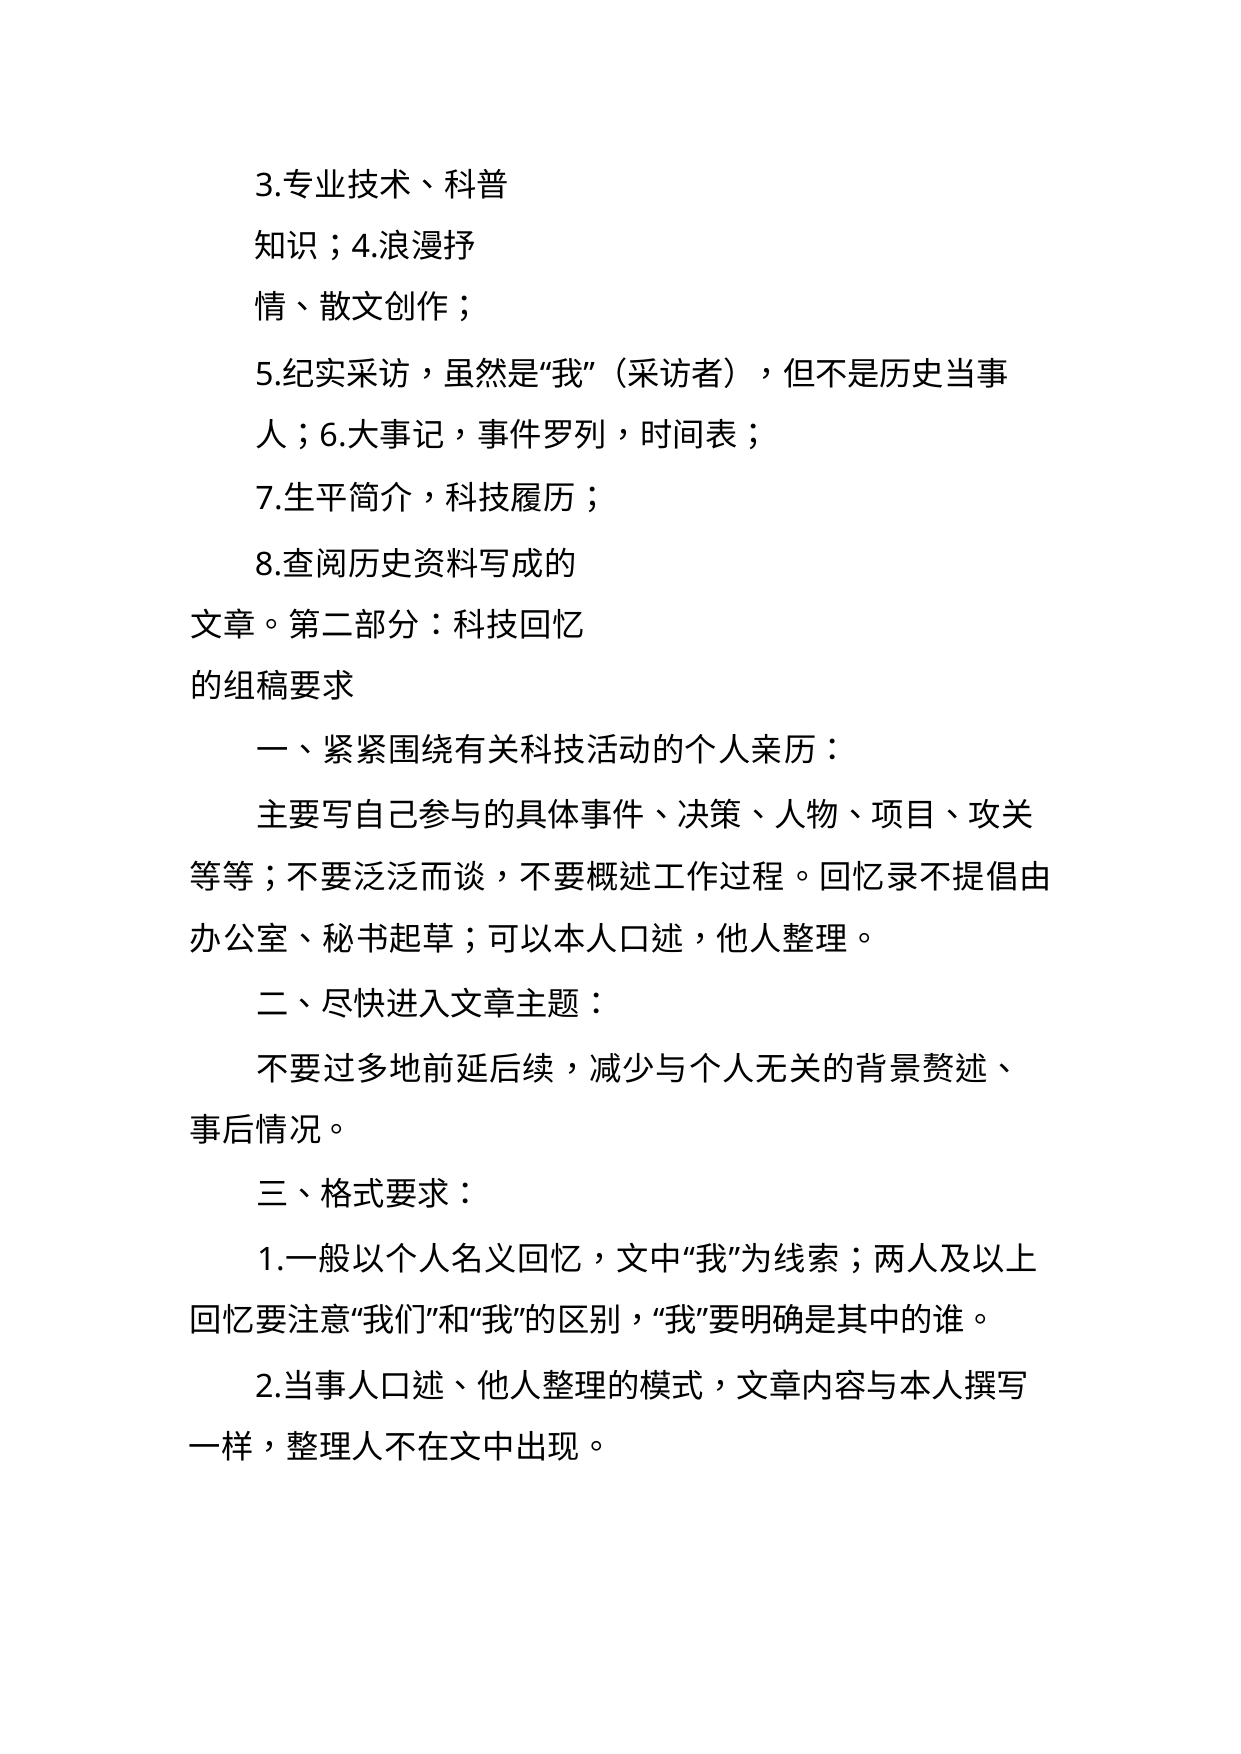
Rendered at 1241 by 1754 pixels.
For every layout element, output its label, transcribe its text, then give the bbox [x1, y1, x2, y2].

text 三、格式要求： [256, 1173, 1053, 1214]
text 二、尽快进入文章主题： [256, 983, 1053, 1023]
text 5.纪实采访，虽然是“我”（采访者），但不是历史当事人；6.大事记，事件罗列，时间表； [255, 351, 1031, 456]
text 3.专业技术、科普知识；4.浪漫抒情、散文创作； [254, 162, 531, 328]
text 8.查阅历史资料写成的文章。第二部分：科技回忆的组稿要求 [190, 541, 601, 707]
text 不要过多地前延后续，减少与个人无关的背景赘述、事后情况。 [189, 1046, 1044, 1151]
text 主要写自己参与的具体事件、决策、人物、项目、攻关等等；不要泛泛而谈，不要概述工作过程。回忆录不提倡由办公室、秘书起草；可以本人口述，他人整理。 [189, 792, 1052, 959]
text 2.当事人口述、他人整理的模式，文章内容与本人撰写一样，整理人不在文中出现。 [189, 1363, 1053, 1468]
text 一、紧紧围绕有关科技活动的个人亲历： [256, 729, 1053, 769]
text 7.生平简介，科技履历； [255, 477, 1053, 518]
text 1.一般以个人名义回忆，文中“我”为线索；两人及以上回忆要注意“我们”和“我”的区别，“我”要明确是其中的谁。 [189, 1236, 1044, 1341]
